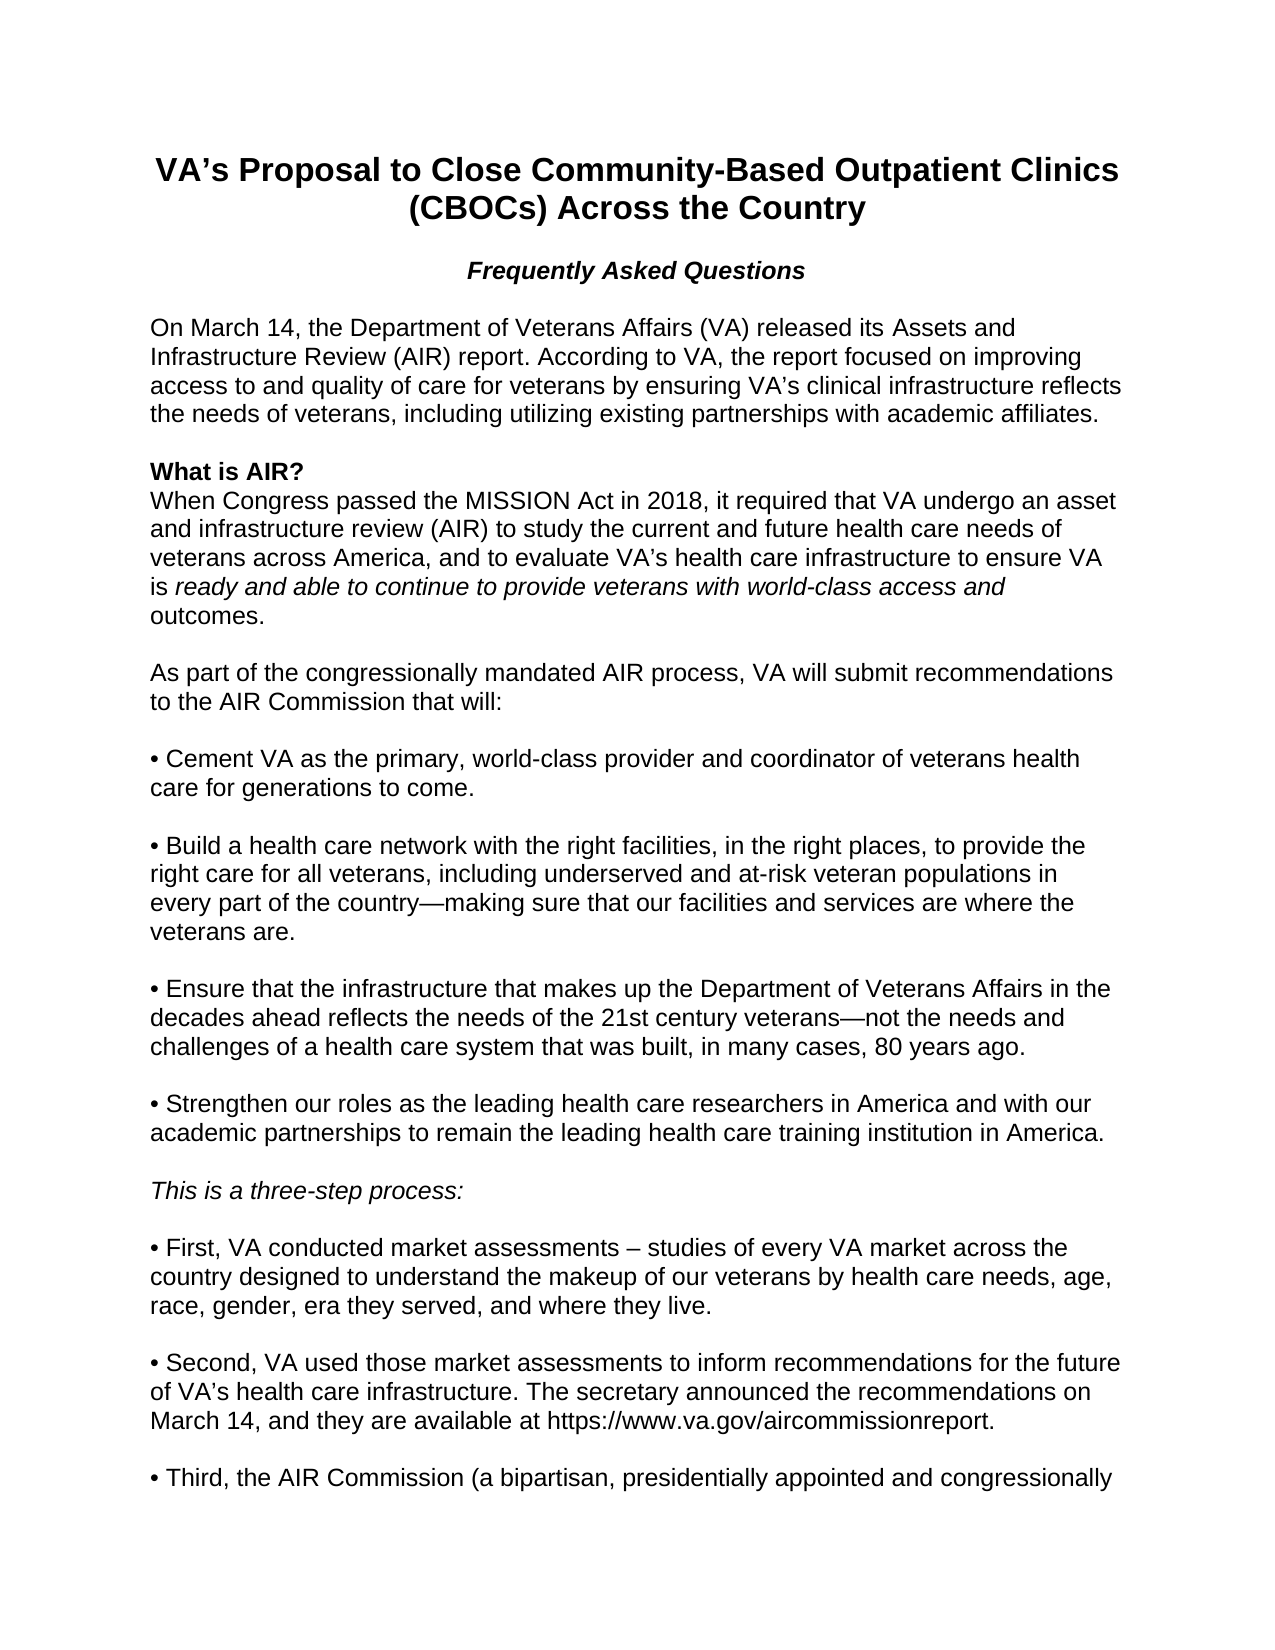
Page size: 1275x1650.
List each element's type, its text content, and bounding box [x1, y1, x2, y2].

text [150, 1434, 1125, 1492]
text Frequently Asked Questions [150, 256, 1125, 284]
text This is a three-step process: [150, 1147, 1125, 1233]
text • Second, VA used those market assessments to inform recommendations for the future of VA’s health care infrastructure. The secretary announced the recommendations on March 14, and they are available at https://www.va.gov/aircommissionreport. [150, 1319, 1125, 1434]
text On March 14, the Department of Veterans Affairs (VA) released its Assets and Infrastructure Review (AIR) report. According to VA, the report focused on improving access to and quality of care for veterans by ensuring VA’s clinical infrastructure reflects the needs of veterans, including utilizing existing partnerships with academic affiliates. What is AIR? [150, 313, 1125, 486]
text • First, VA conducted market assessments – studies of every VA market across the country designed to understand the makeup of our veterans by health care needs, age, race, gender, era they served, and where they live. [150, 1233, 1125, 1319]
text When Congress passed the MISSION Act in 2018, it required that VA undergo an asset and infrastructure review (AIR) to study the current and future health care needs of veterans across America, and to evaluate VA’s health care infrastructure to ensure VA is ready and able to continue to provide veterans with world-class access and outcomes. As part of the congressionally mandated AIR process, VA will submit recommendations to the AIR Commission that will: • Cement VA as the primary, world-class provider and coordinator of veterans health care for generations to come. • Build a health care network with the right facilities, in the right places, to provide the right care for all veterans, including underserved and at-risk veteran populations in every part of the country—making sure that our facilities and services are where the veterans are. • Ensure that the infrastructure that makes up the Department of Veterans Affairs in the decades ahead reflects the needs of the 21st century veterans—not the needs and challenges of a health care system that was built, in many cases, 80 years ago. • Strengthen our roles as the leading health care researchers in America and with our academic partnerships to remain the leading health care training institution in America. [150, 486, 1125, 1147]
text VA’s Proposal to Close Community-Based Outpatient Clinics (CBOCs) Across the Country [150, 150, 1125, 227]
